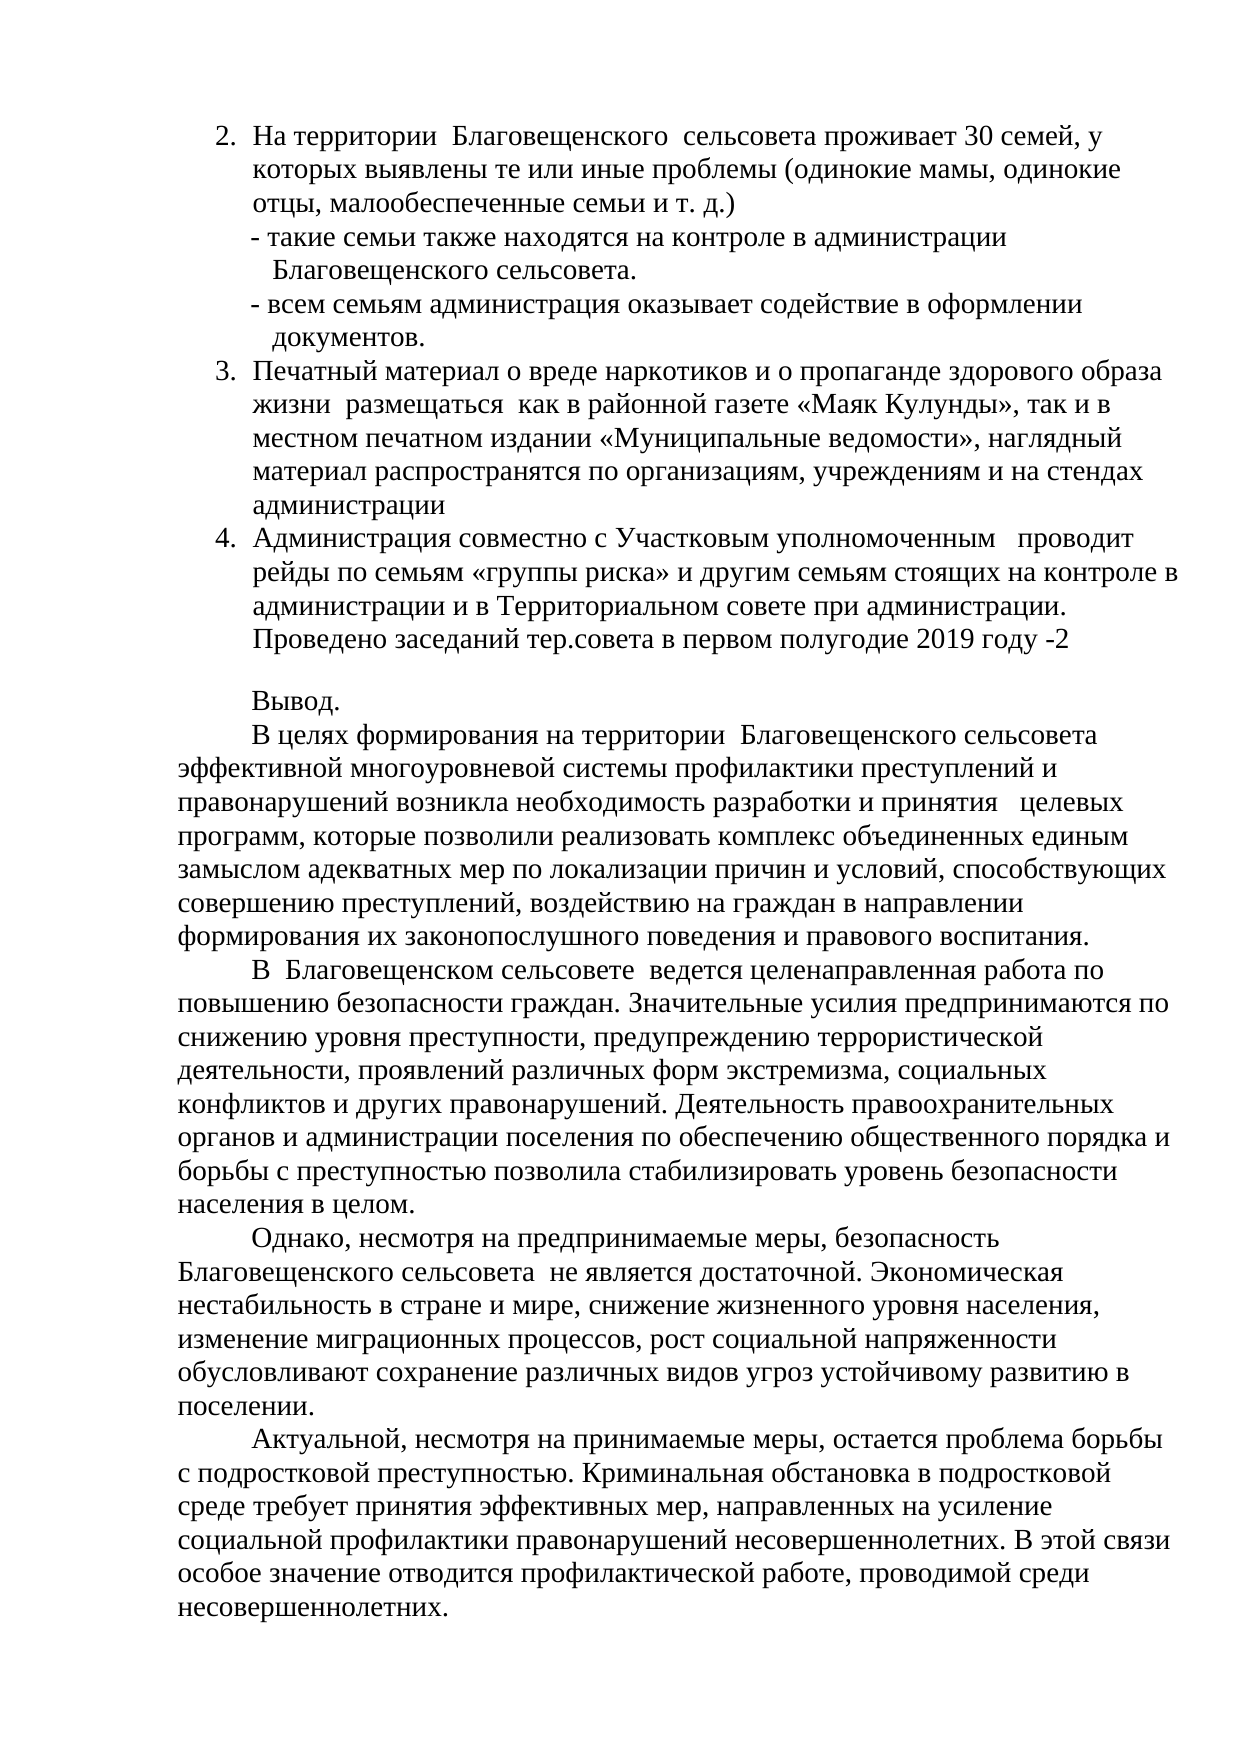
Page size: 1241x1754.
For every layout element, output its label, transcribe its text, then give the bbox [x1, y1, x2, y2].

text документов. [177, 319, 1181, 353]
list Печатный материал о вреде наркотиков и о пропаганде здорового образа жизни размещаться как в районной газете «Маяк Кулунды», так и в местном печатном издании «Муниципальные ведомости», наглядный материал распространятся по организациям, учреждениям и на стендах администрации [215, 353, 1181, 521]
text Актуальной, несмотря на принимаемые меры, остается проблема борьбы с подростковой преступностью. Криминальная обстановка в подростковой среде требует принятия эффективных мер, направленных на усиление социальной профилактики правонарушений несовершеннолетних. В этой связи особое значение отводится профилактической работе, проводимой среди несовершеннолетних. [177, 1421, 1181, 1623]
text Благовещенского сельсовета. [177, 252, 1181, 286]
list Администрация совместно с Участковым уполномоченным проводит рейды по семьям «группы риска» и другим семьям стоящих на контроле в администрации и в Территориальном совете при администрации. [215, 521, 1181, 621]
text В целях формирования на территории Благовещенского сельсовета эффективной многоуровневой системы профилактики преступлений и правонарушений возникла необходимость разработки и принятия целевых программ, которые позволили реализовать комплекс объединенных единым замыслом адекватных мер по локализации причин и условий, способствующих совершению преступлений, воздействию на граждан в направлении формирования их законопослушного поведения и правового воспитания. [177, 717, 1181, 952]
text - такие семьи также находятся на контроле в администрации [177, 219, 1181, 252]
text Вывод. [177, 683, 1181, 717]
text В Благовещенском сельсовете ведется целенаправленная работа по повышению безопасности граждан. Значительные усилия предпринимаются по снижению уровня преступности, предупреждению террористической деятельности, проявлений различных форм экстремизма, социальных конфликтов и других правонарушений. Деятельность правоохранительных органов и администрации поселения по обеспечению общественного порядка и борьбы с преступностью позволила стабилизировать уровень безопасности населения в целом. [177, 952, 1181, 1220]
text - всем семьям администрация оказывает содействие в оформлении [177, 286, 1181, 319]
text Однако, несмотря на предпринимаемые меры, безопасность Благовещенского сельсовета не является достаточной. Экономическая нестабильность в стране и мире, снижение жизненного уровня населения, изменение миграционных процессов, рост социальной напряженности обусловливают сохранение различных видов угроз устойчивому развитию в поселении. [177, 1220, 1181, 1421]
text Проведено заседаний тер.совета в первом полугодие 2019 году -2 [252, 621, 1181, 655]
list На территории Благовещенского сельсовета проживает 30 семей, у которых выявлены те или иные проблемы (одинокие мамы, одинокие отцы, малообеспеченные семьи и т. д.) [215, 118, 1181, 219]
